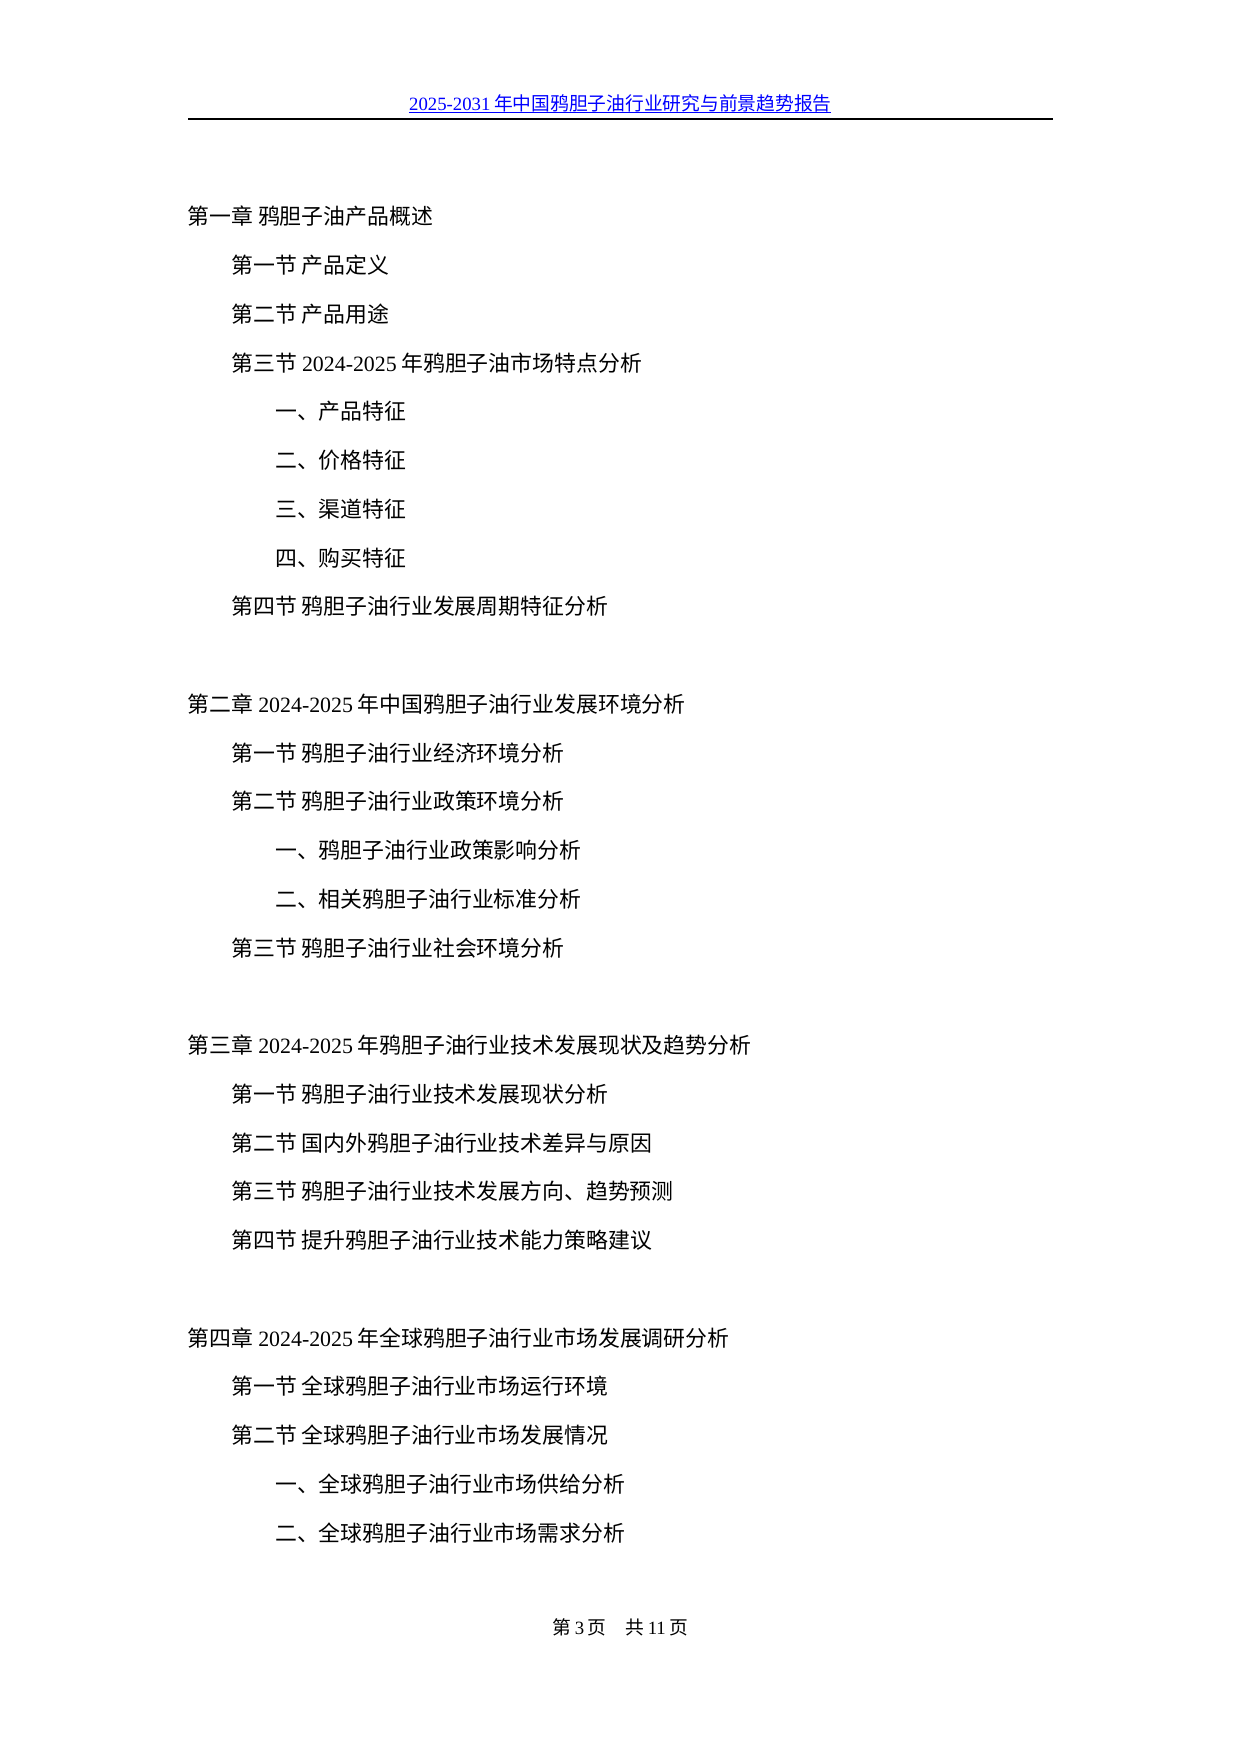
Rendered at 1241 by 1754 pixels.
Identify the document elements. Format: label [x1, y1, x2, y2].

text [187, 150, 1053, 1548]
